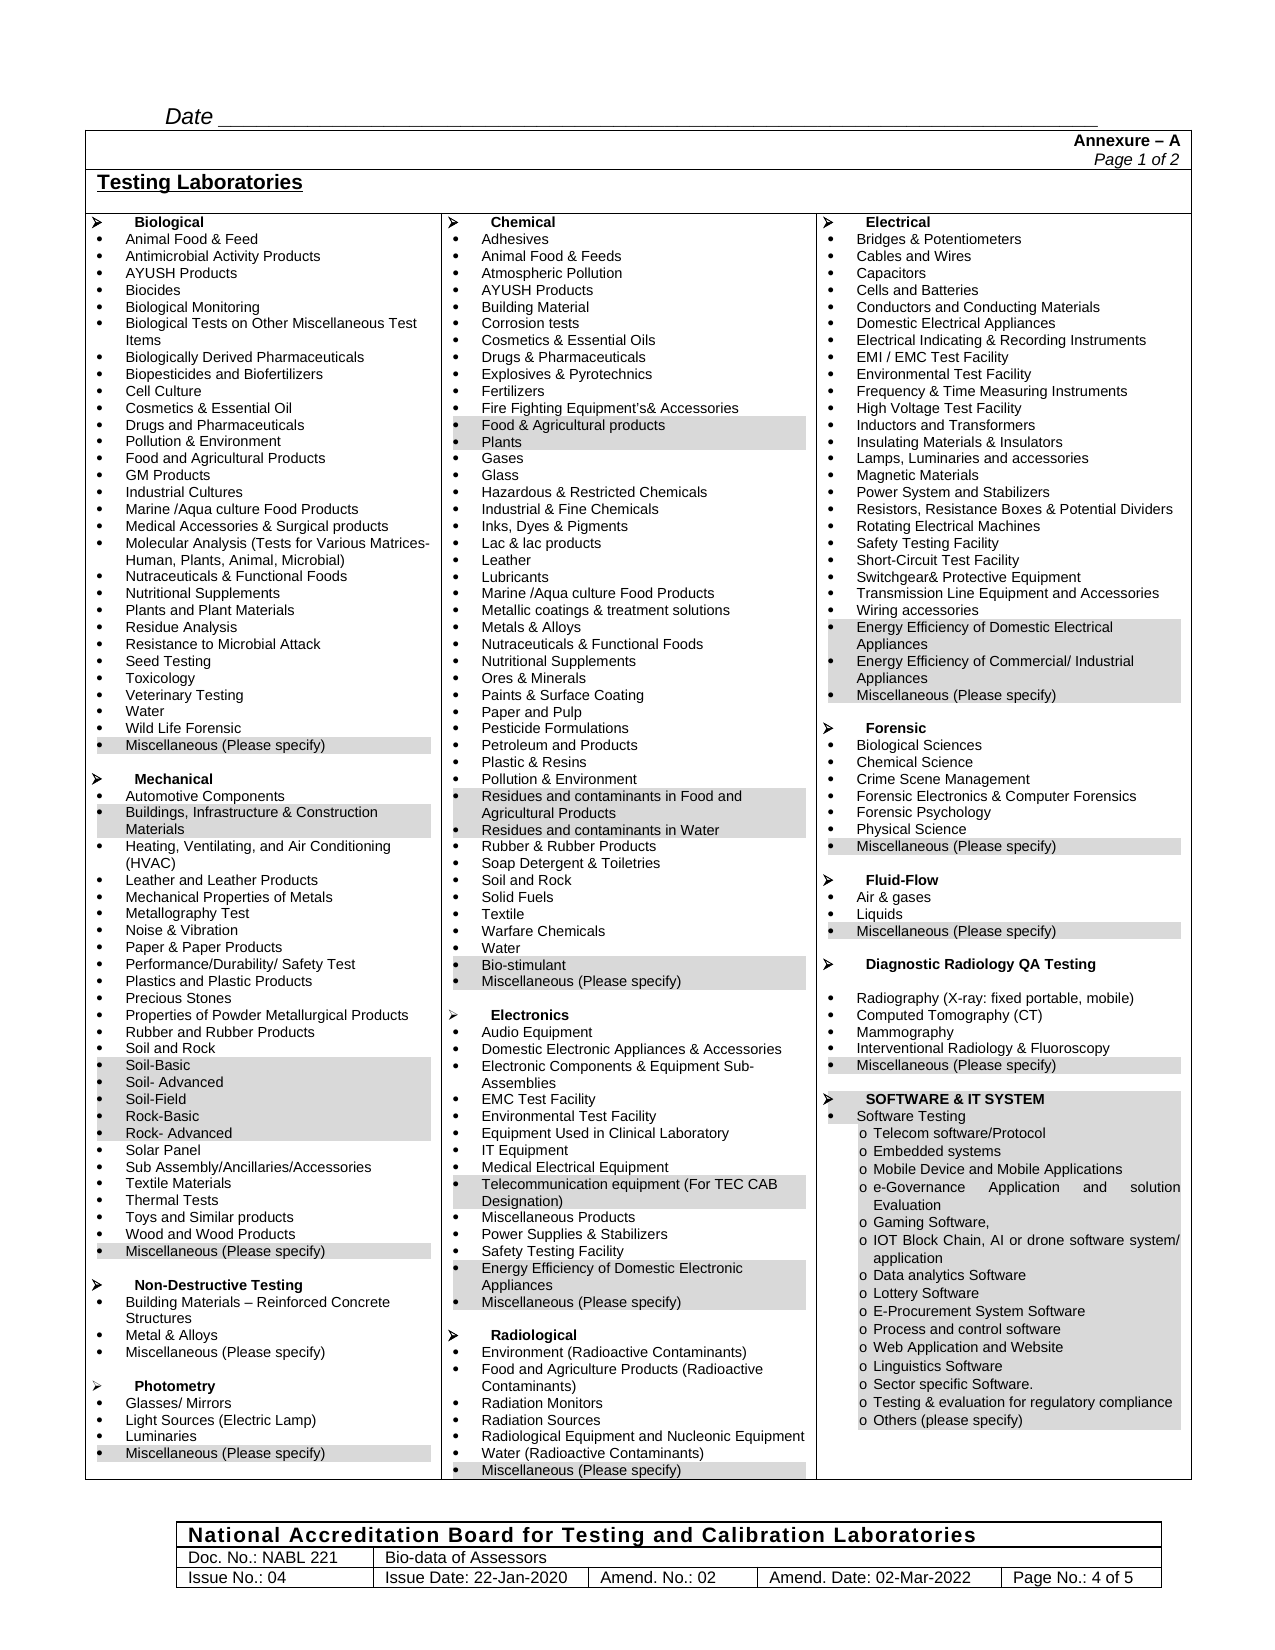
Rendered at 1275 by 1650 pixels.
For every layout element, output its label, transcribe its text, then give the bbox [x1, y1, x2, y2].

table_cell Electrical Bridges & Potentiometers Cables and Wires Capacitors Cells and Batteries Conductors and Conducting Materials Domestic Electrical Appliances Electrical Indicating & Recording Instruments EMI / EMC Test Facility Environmental Test Facility Frequency & Time Measuring Instruments High Voltage Test Facility Inductors and Transformers Insulating Materials & Insulators Lamps, Luminaries and accessories Magnetic Materials Power System and Stabilizers Resistors, Resistance Boxes & Potential Dividers Rotating Electrical Machines Safety Testing Facility Short-Circuit Test Facility Switchgear& Protective Equipment Transmission Line Equipment and Accessories Wiring accessories Energy Efficiency of Domestic Electrical Appliances Energy Efficiency of Commercial/ Industrial Appliances Miscellaneous (Please specify) Forensic Biological Sciences Chemical Science Crime Scene Management Forensic Electronics & Computer Forensics Forensic Psychology Physical Science Miscellaneous (Please specify) Fluid-Flow Air & gases Liquids Miscellaneous (Please specify) Diagnostic Radiology QA Testing Radiography (X-ray: fixed portable, mobile) Computed Tomography (CT) Mammography Interventional Radiology & Fluoroscopy Miscellaneous (Please specify) SOFTWARE & IT SYSTEM Software Testing Telecom software/Protocol Embedded systems Mobile Device and Mobile Applications e-Governance Application and solution Evaluation Gaming Software, IOT Block Chain, AI or drone software system/ application Data analytics Software Lottery Software E-Procurement System Software Process and control software Web Application and Website Linguistics Software Sector specific Software. Testing & evaluation for regulatory compliance Others (please specify) [817, 214, 1191, 1479]
table_header Annexure – A Page 1 of 2 [86, 131, 1191, 169]
table_cell Testing Laboratories [86, 170, 1191, 213]
text Date _____________________________________________________________________ [165, 103, 1110, 129]
table_cell Biological Animal Food & Feed Antimicrobial Activity Products AYUSH Products Biocides Biological Monitoring Biological Tests on Other Miscellaneous Test Items Biologically Derived Pharmaceuticals Biopesticides and Biofertilizers Cell Culture Cosmetics & Essential Oil Drugs and Pharmaceuticals Pollution & Environment Food and Agricultural Products GM Products Industrial Cultures Marine /Aqua culture Food Products Medical Accessories & Surgical products Molecular Analysis (Tests for Various Matrices-Human, Plants, Animal, Microbial) Nutraceuticals & Functional Foods Nutritional Supplements Plants and Plant Materials Residue Analysis Resistance to Microbial Attack Seed Testing Toxicology Veterinary Testing Water Wild Life Forensic Miscellaneous (Please specify) Mechanical Automotive Components Buildings, Infrastructure & Construction Materials Heating, Ventilating, and Air Conditioning (HVAC) Leather and Leather Products Mechanical Properties of Metals Metallography Test Noise & Vibration Paper & Paper Products Performance/Durability/ Safety Test Plastics and Plastic Products Precious Stones Properties of Powder Metallurgical Products Rubber and Rubber Products Soil and Rock Soil-Basic Soil- Advanced Soil-Field Rock-Basic Rock- Advanced Solar Panel Sub Assembly/Ancillaries/Accessories Textile Materials Thermal Tests Toys and Similar products Wood and Wood Products Miscellaneous (Please specify) Non-Destructive Testing Building Materials – Reinforced Concrete Structures Metal & Alloys Miscellaneous (Please specify) Photometry Glasses/ Mirrors Light Sources (Electric Lamp) Luminaries Miscellaneous (Please specify) [86, 214, 441, 1479]
table_cell Chemical Adhesives Animal Food & Feeds Atmospheric Pollution AYUSH Products Building Material Corrosion tests Cosmetics & Essential Oils Drugs & Pharmaceuticals Explosives & Pyrotechnics Fertilizers Fire Fighting Equipment’s& Accessories Food & Agricultural products Plants Gases Glass Hazardous & Restricted Chemicals Industrial & Fine Chemicals Inks, Dyes & Pigments Lac & lac products Leather Lubricants Marine /Aqua culture Food Products Metallic coatings & treatment solutions Metals & Alloys Nutraceuticals & Functional Foods Nutritional Supplements Ores & Minerals Paints & Surface Coating Paper and Pulp Pesticide Formulations Petroleum and Products Plastic & Resins Pollution & Environment Residues and contaminants in Food and Agricultural Products Residues and contaminants in Water Rubber & Rubber Products Soap Detergent & Toiletries Soil and Rock Solid Fuels Textile Warfare Chemicals Water Bio-stimulant Miscellaneous (Please specify) Electronics Audio Equipment Domestic Electronic Appliances & Accessories Electronic Components & Equipment Sub-Assemblies EMC Test Facility Environmental Test Facility Equipment Used in Clinical Laboratory IT Equipment Medical Electrical Equipment Telecommunication equipment (For TEC CAB Designation) Miscellaneous Products Power Supplies & Stabilizers Safety Testing Facility Energy Efficiency of Domestic Electronic Appliances Miscellaneous (Please specify) Radiological Environment (Radioactive Contaminants) Food and Agriculture Products (Radioactive Contaminants) Radiation Monitors Radiation Sources Radiological Equipment and Nucleonic Equipment Water (Radioactive Contaminants) Miscellaneous (Please specify) [442, 214, 816, 1479]
